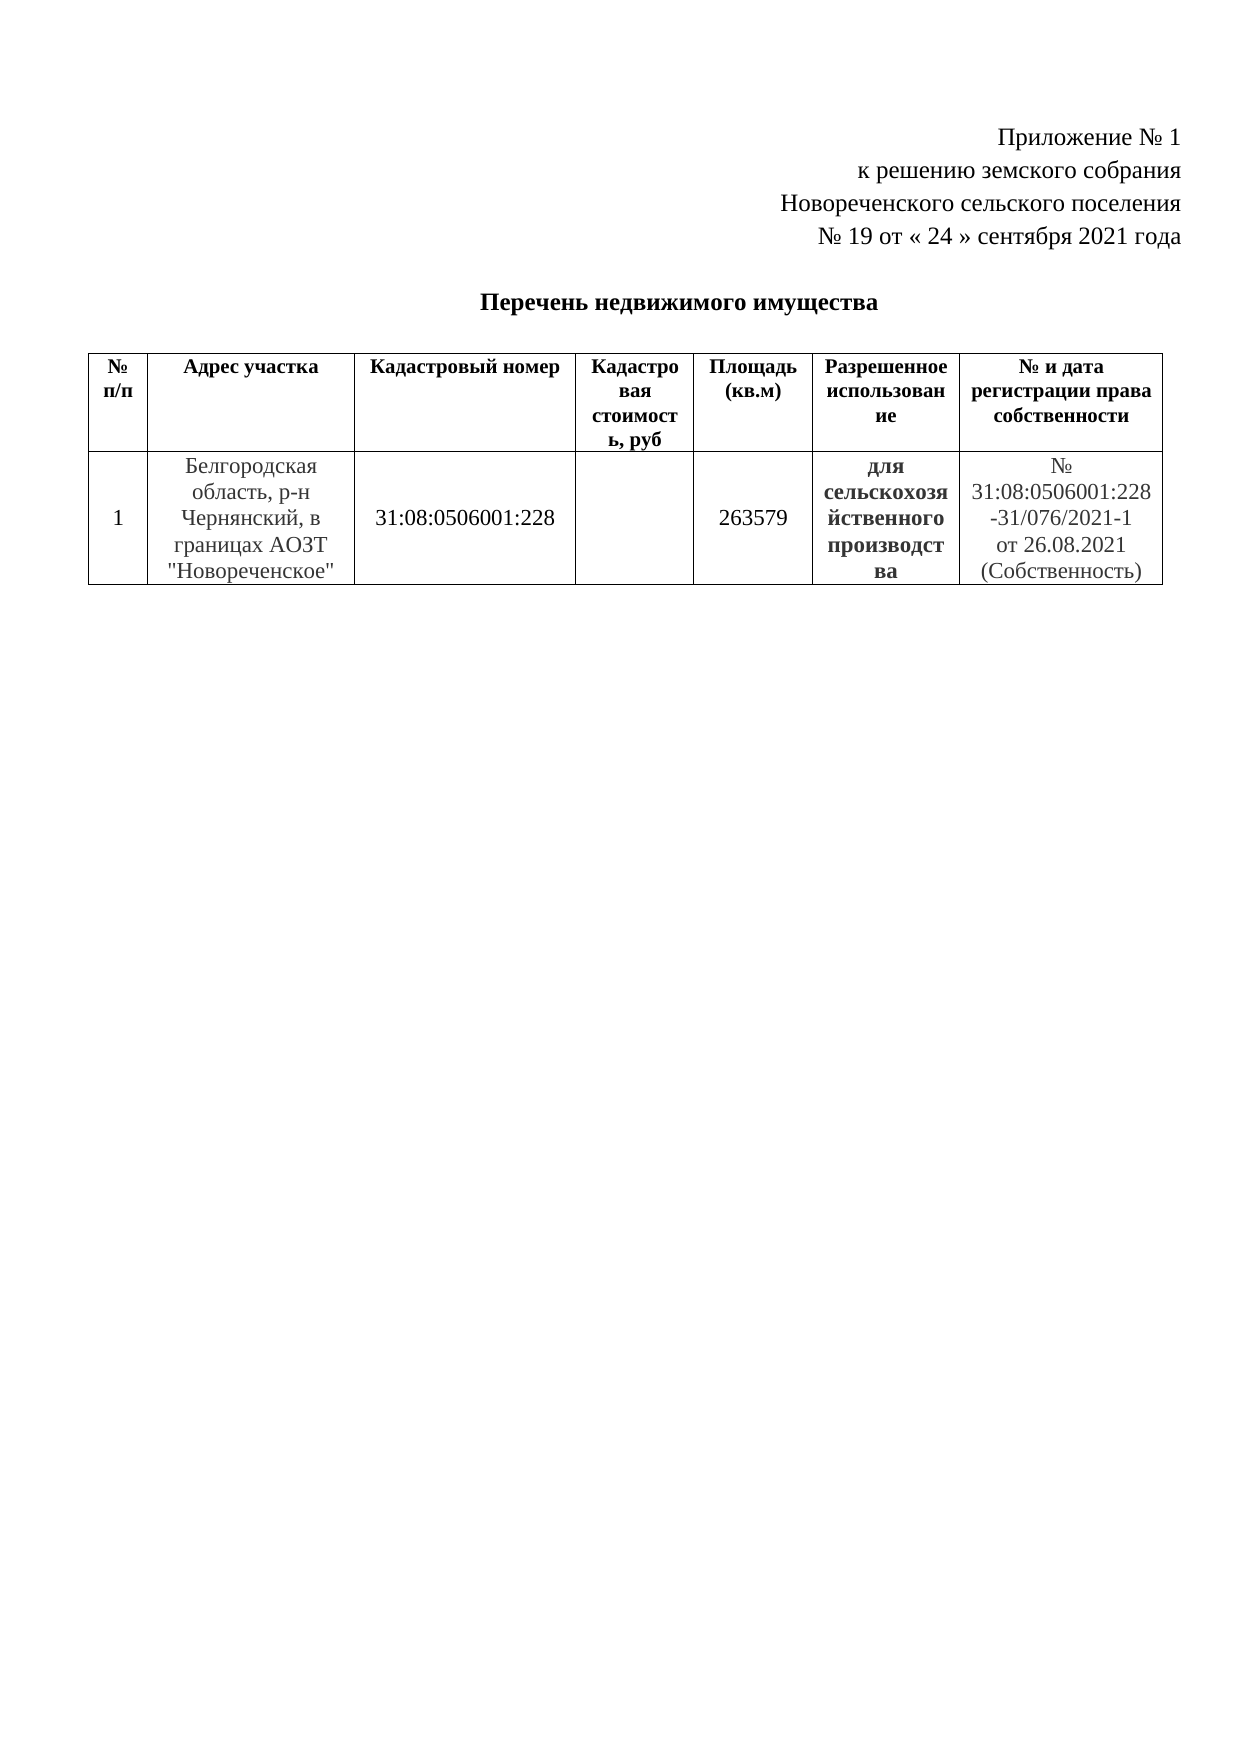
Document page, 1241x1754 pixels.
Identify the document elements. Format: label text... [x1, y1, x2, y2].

table_header Кадастровая стоимость, руб [576, 354, 693, 451]
text Приложение № 1 [177, 122, 1181, 151]
table_cell Белгородская область, р-н Чернянский, в границах АОЗТ "Новореченское" [310, 452, 354, 583]
table_header Адрес участка [148, 354, 354, 451]
table_cell 31:08:0506001:228 [355, 452, 575, 583]
text Перечень недвижимого имущества [177, 287, 1181, 316]
table_cell [576, 452, 693, 583]
table_header Кадастровый номер [355, 354, 575, 451]
table_header № и дата регистрации права собственности [960, 354, 1162, 451]
table_header Разрешенное использование [813, 354, 959, 451]
table_cell № 31:08:0506001:228-31/076/2021-1 от 26.08.2021 (Собственность) [1072, 452, 1162, 583]
text № 19 от « 24 » сентября 2021 года [177, 221, 1181, 250]
table_cell 263579 [694, 452, 812, 583]
table_cell для сельскохозяйственного производства [898, 452, 959, 583]
table_cell № 31:08:0506001:228-31/076/2021-1 от 26.08.2021 (Собственность) [960, 452, 1050, 583]
text Новореченского сельского поселения [177, 188, 1181, 217]
table_cell для сельскохозяйственного производства [813, 452, 874, 583]
table_cell 1 [89, 452, 147, 583]
table_cell Белгородская область, р-н Чернянский, в границах АОЗТ "Новореченское" [148, 452, 192, 583]
text к решению земского собрания [177, 155, 1181, 184]
table_header Площадь (кв.м) [694, 354, 812, 451]
table_header № п/п [89, 354, 147, 451]
